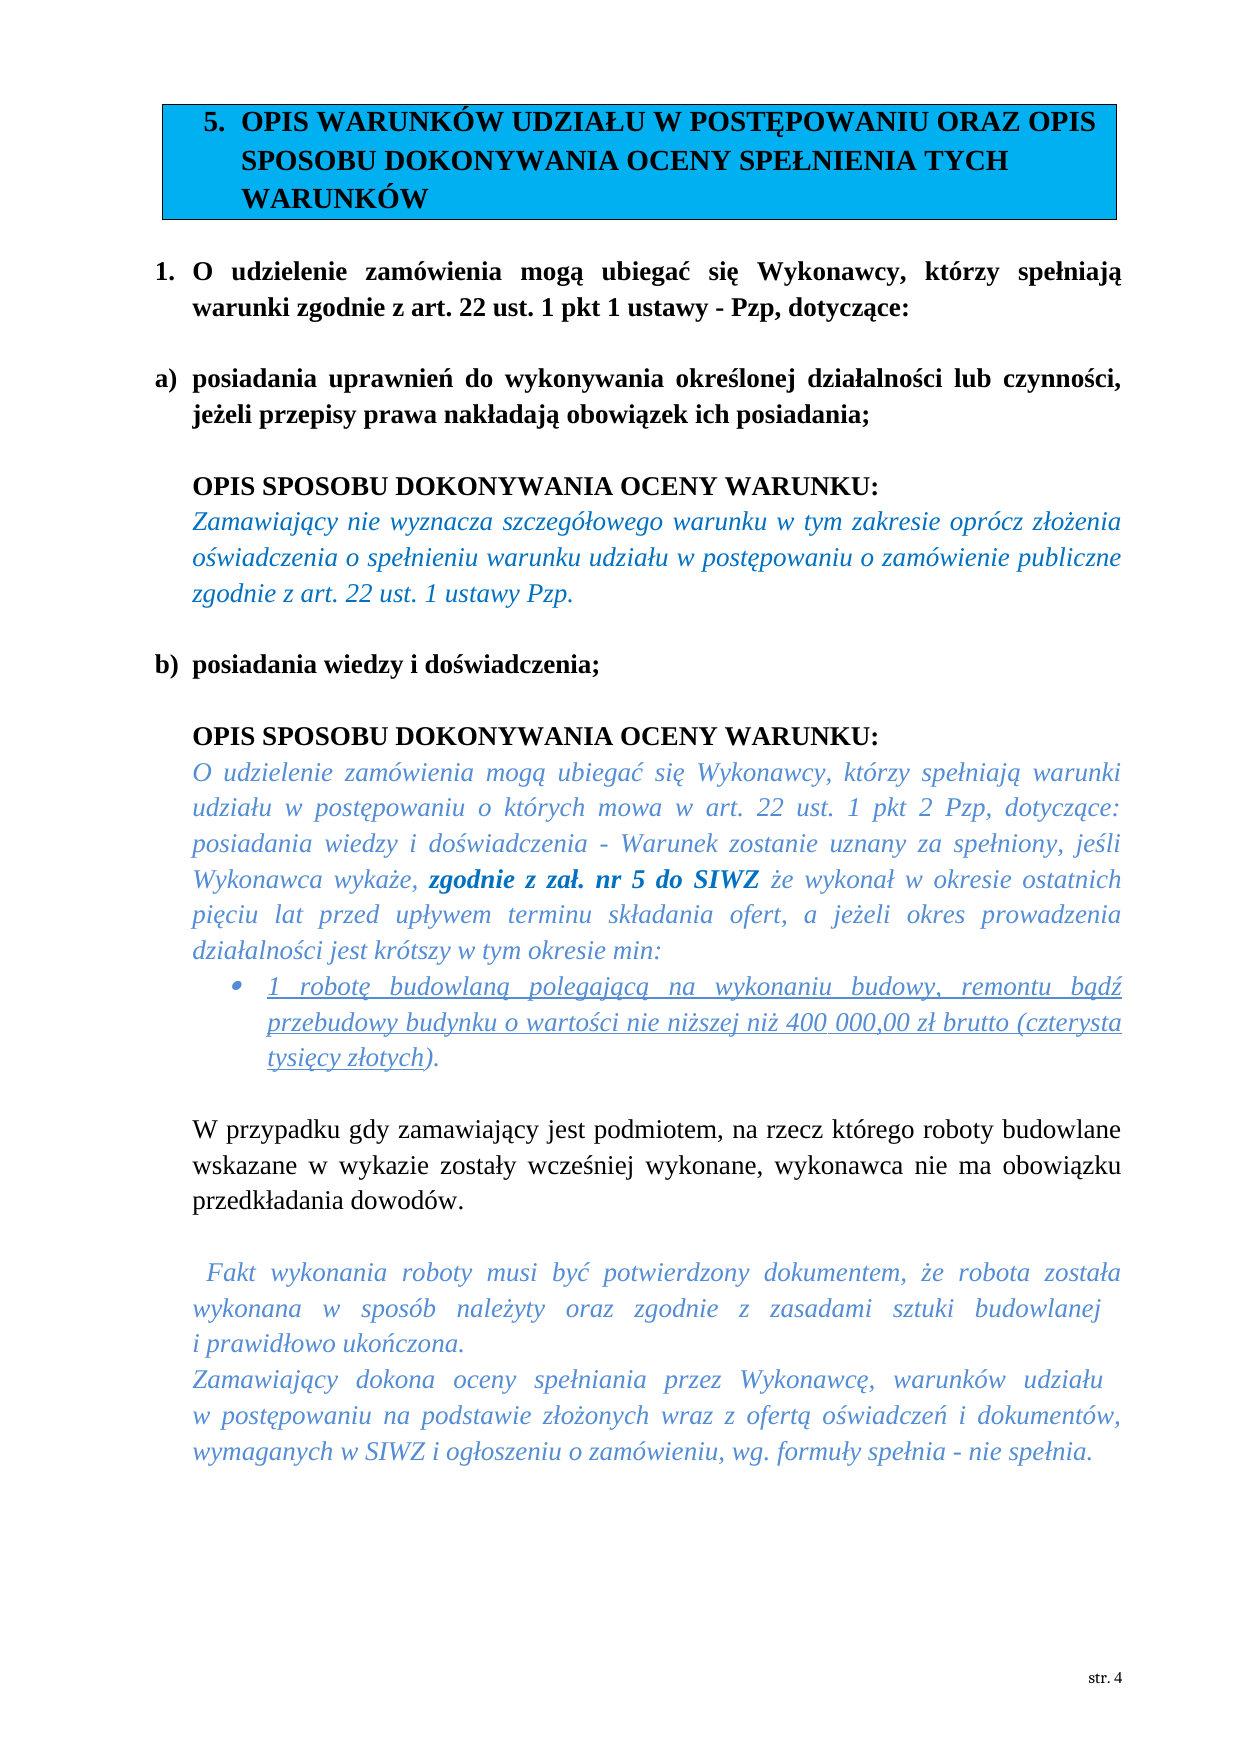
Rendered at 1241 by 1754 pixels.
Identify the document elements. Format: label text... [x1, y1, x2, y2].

text Zamawiający dokona oceny spełniania przez Wykonawcę, warunków udziału w postępowaniu na podstawie złożonych wraz z ofertą oświadczeń i dokumentów, wymaganych w SIWZ i ogłoszeniu o zamówieniu, wg. formuły spełnia - nie spełnia. [192, 1363, 1122, 1466]
text Zamawiający nie wyznacza szczegółowego warunku w tym zakresie oprócz złożenia oświadczenia o spełnieniu warunku udziału w postępowaniu o zamówienie publiczne zgodnie z art. 22 ust. 1 ustawy Pzp. [192, 506, 1122, 608]
text OPIS SPOSOBU DOKONYWANIA OCENY WARUNKU: [192, 720, 1122, 751]
table_header OPIS WARUNKÓW UDZIAŁU W POSTĘPOWANIU ORAZ OPIS SPOSOBU DOKONYWANIA OCENY SPEŁNIENIA TYCH WARUNKÓW [163, 105, 1116, 219]
list 1 robotę budowlaną polegającą na wykonaniu budowy, remontu bądź przebudowy budynku o wartości nie niższej niż 400 000,00 zł brutto (czterysta tysięcy złotych). [229, 970, 1122, 1073]
text W przypadku gdy zamawiający jest podmiotem, na rzecz którego roboty budowlane wskazane w wykazie zostały wcześniej wykonane, wykonawca nie ma obowiązku przedkładania dowodów. [192, 1113, 1122, 1216]
list O udzielenie zamówienia mogą ubiegać się Wykonawcy, którzy spełniają warunki zgodnie z art. 22 ust. 1 pkt 1 ustawy - Pzp, dotyczące: [154, 255, 1122, 322]
text O udzielenie zamówienia mogą ubiegać się Wykonawcy, którzy spełniają warunki udziału w postępowaniu o których mowa w art. 22 ust. 1 pkt 2 Pzp, dotyczące: posiadania wiedzy i doświadczenia - Warunek zostanie uznany za spełniony, jeśli Wykonawca wykaże, zgodnie z zał. nr 5 do SIWZ że wykonał w okresie ostatnich pięciu lat przed upływem terminu składania ofert, a jeżeli okres prowadzenia działalności jest krótszy w tym okresie min: [192, 756, 1122, 965]
list posiadania uprawnień do wykonywania określonej działalności lub czynności, jeżeli przepisy prawa nakładają obowiązek ich posiadania; [154, 363, 1122, 429]
text OPIS SPOSOBU DOKONYWANIA OCENY WARUNKU: [192, 470, 1122, 501]
list posiadania wiedzy i doświadczenia; [154, 648, 1122, 679]
text Fakt wykonania roboty musi być potwierdzony dokumentem, że robota została wykonana w sposób należyty oraz zgodnie z zasadami sztuki budowlanej i prawidłowo ukończona. [192, 1256, 1122, 1358]
